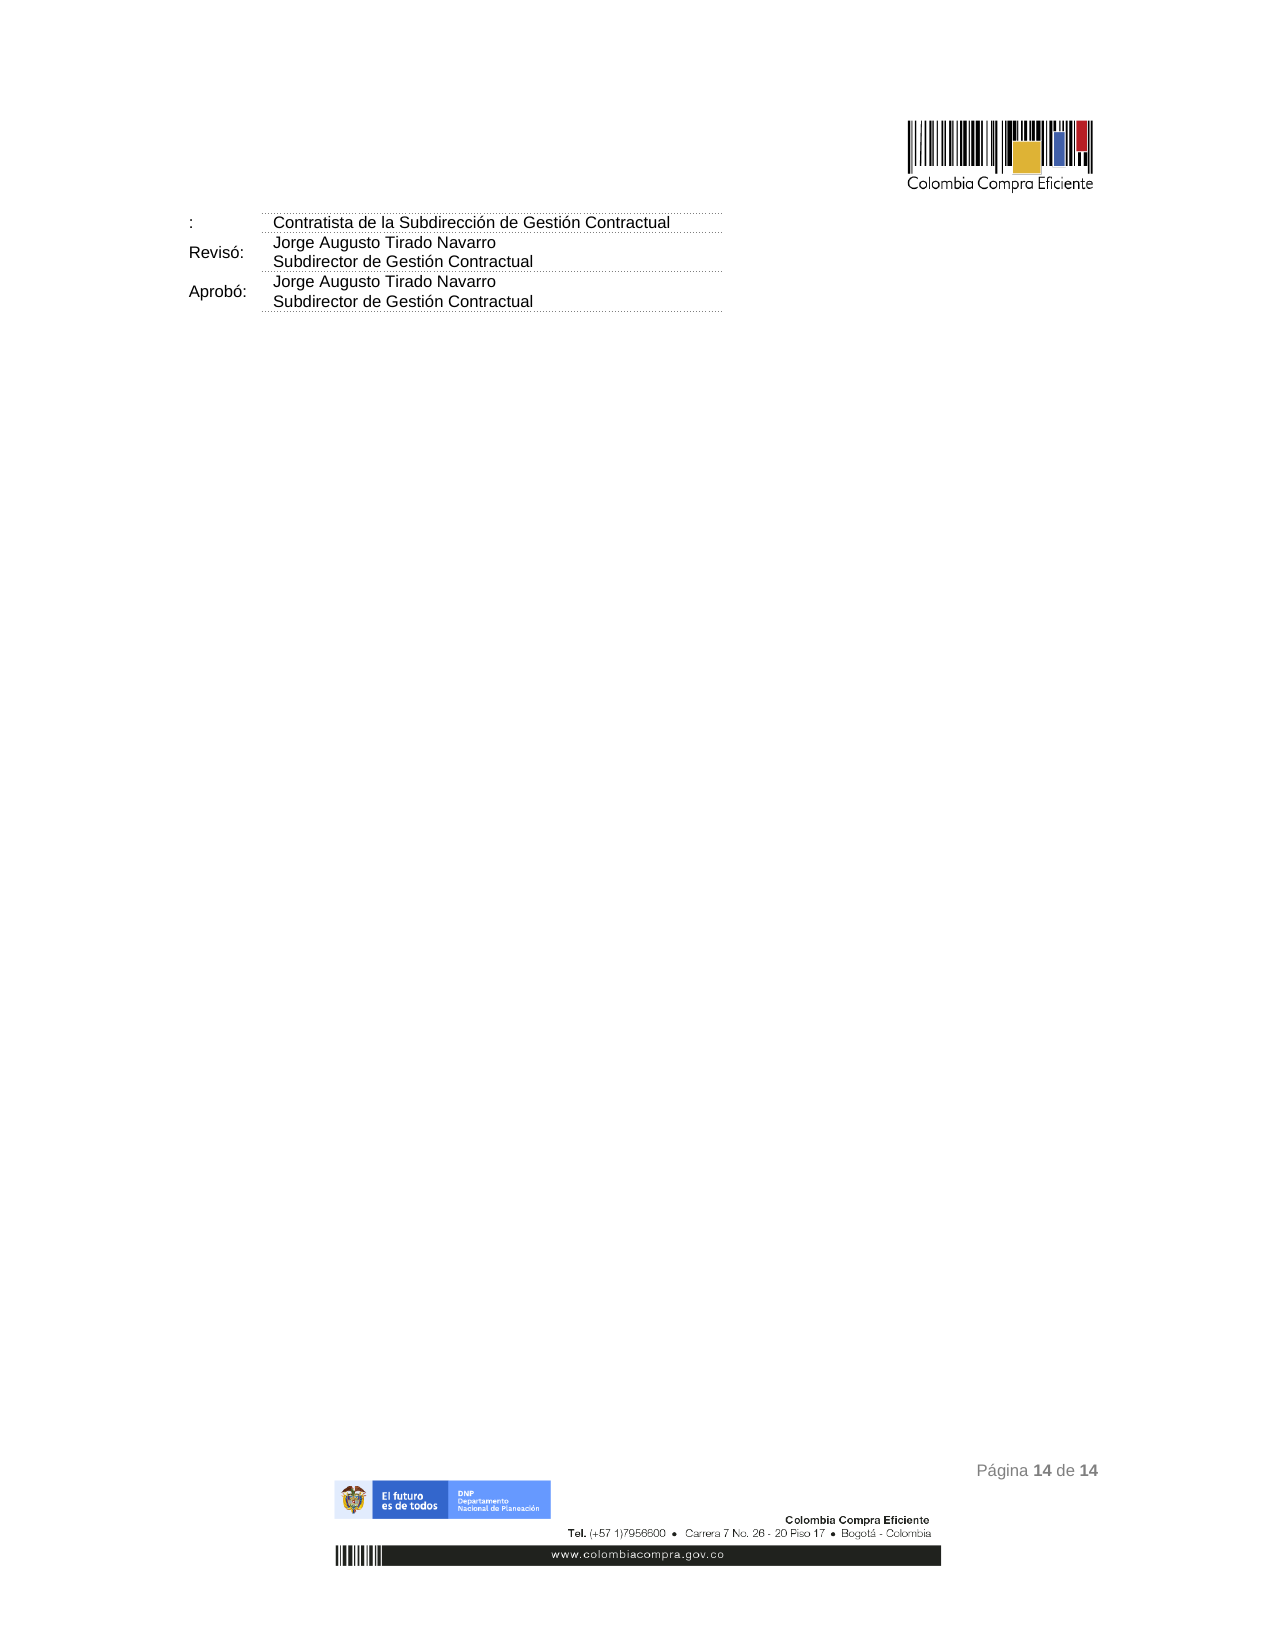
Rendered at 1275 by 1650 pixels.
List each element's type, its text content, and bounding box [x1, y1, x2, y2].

table_cell Jorge Augusto Tirado Navarro Subdirector de Gestión Contractual [262, 271, 721, 311]
picture [334, 1480, 942, 1566]
table_cell Jorge Augusto Tirado Navarro Subdirector de Gestión Contractual [262, 232, 721, 271]
table_cell Aprobó: [177, 271, 262, 311]
table_header Cristian Andrés Díaz Díez Contratista de la Subdirección de Gestión Contractual [262, 213, 721, 232]
picture [899, 114, 1099, 196]
table_cell Revisó: [177, 232, 262, 271]
table_header Elaboró: [177, 213, 262, 232]
